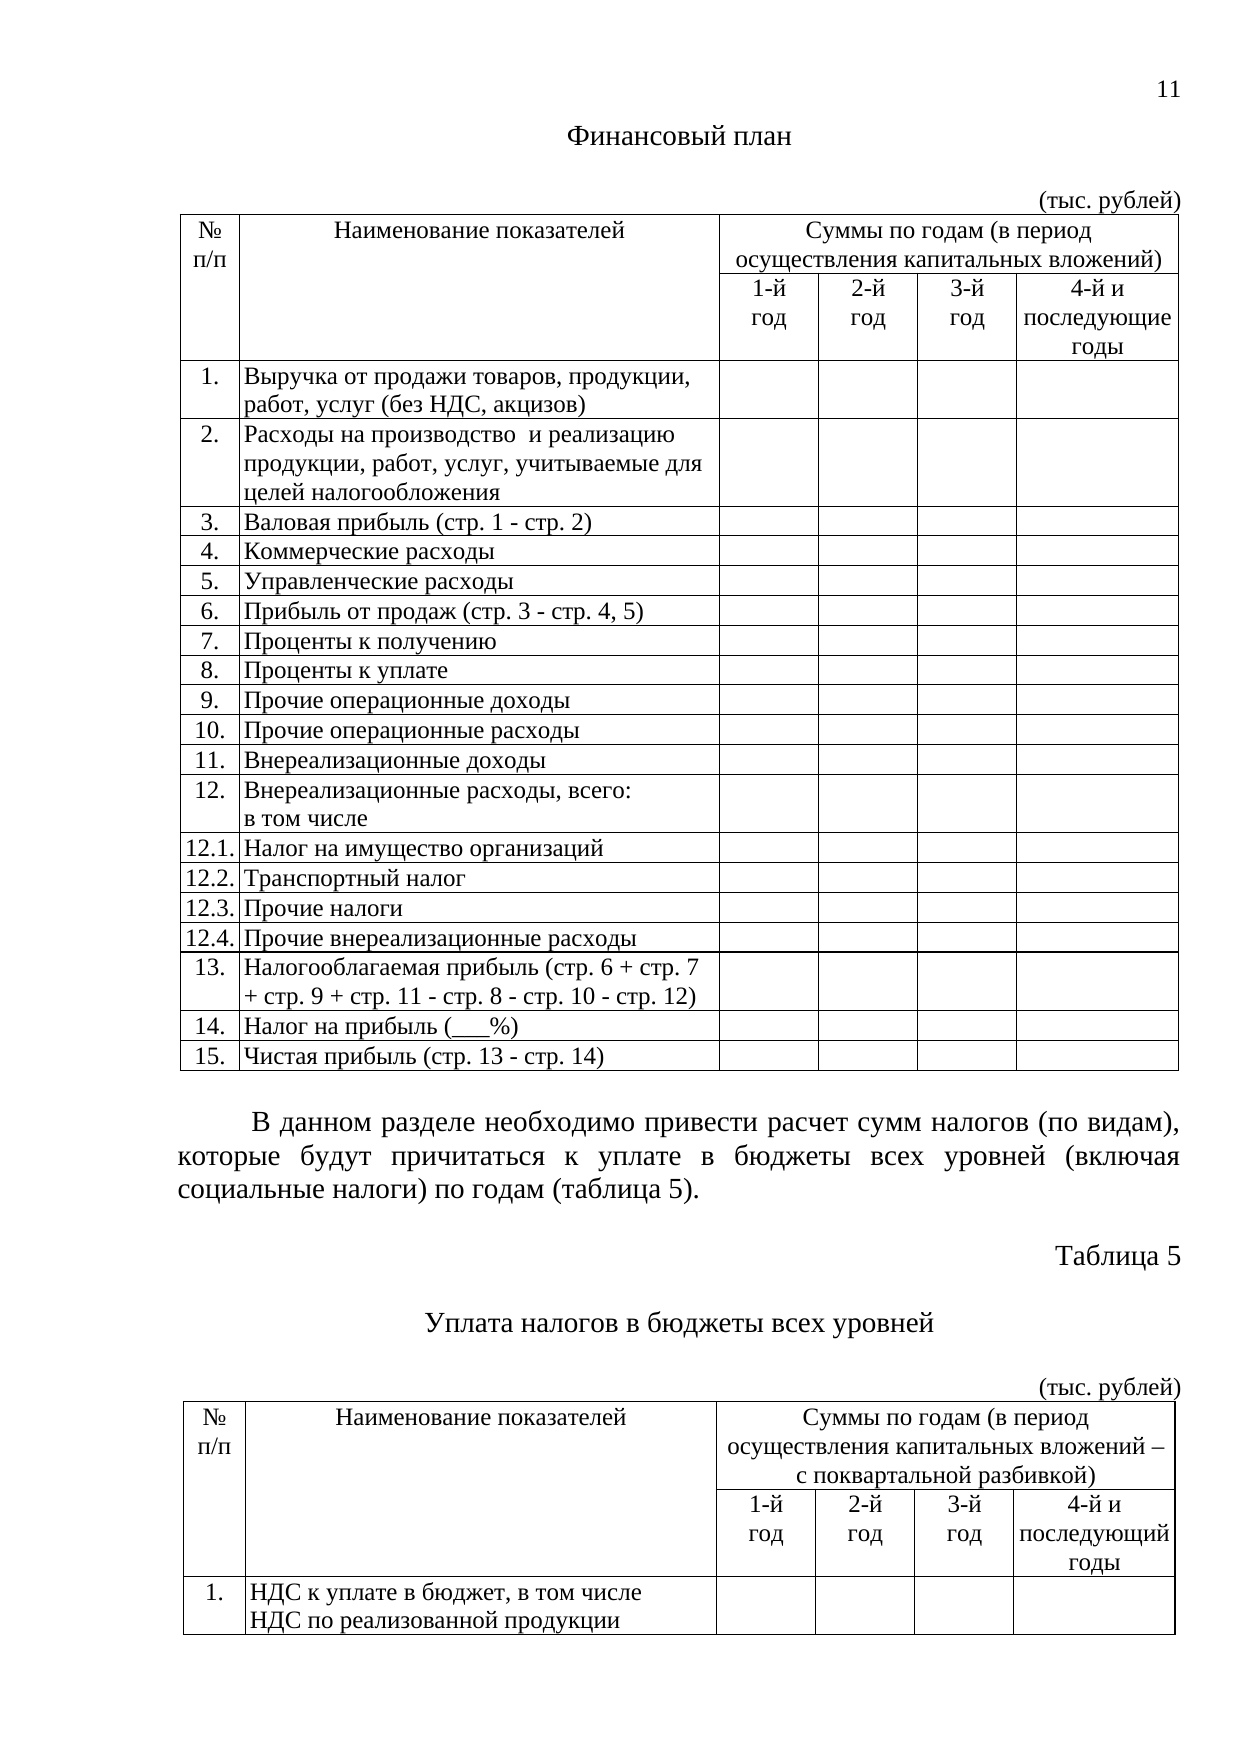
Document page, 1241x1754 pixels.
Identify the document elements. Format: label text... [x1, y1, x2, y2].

table_cell [819, 626, 917, 654]
table_cell [819, 361, 917, 418]
table_cell 12.3. [181, 893, 239, 922]
table_cell [819, 656, 917, 684]
table_header № п/п [181, 215, 239, 360]
table_cell [720, 656, 818, 684]
table_cell 1-й год [720, 274, 818, 360]
table_header Наименование показателей [240, 215, 719, 360]
table_cell 5. [181, 566, 239, 595]
table_cell [720, 626, 818, 654]
table_cell [1017, 745, 1178, 774]
table_cell 2-й год [819, 274, 917, 360]
table_cell [720, 833, 818, 862]
table_cell 3-й год [915, 1490, 1013, 1576]
table_cell [1017, 715, 1178, 744]
table_cell [720, 507, 818, 535]
table_cell [1017, 893, 1178, 922]
table_cell 12.2. [181, 863, 239, 892]
table_cell Прибыль от продаж (стр. 3 - стр. 4, 5) [240, 596, 719, 625]
table_cell [819, 833, 917, 862]
table_cell [819, 775, 917, 832]
text (тыс. рублей) [177, 185, 1181, 214]
table_cell [1017, 419, 1178, 506]
table_cell [918, 419, 1016, 506]
table_cell [720, 745, 818, 774]
table_cell [918, 1041, 1016, 1069]
table_cell Коммерческие расходы [240, 536, 719, 565]
table_cell 12.4. [181, 923, 239, 951]
table_cell [1017, 656, 1178, 684]
table_cell Внереализационные расходы, всего: в том числе [240, 775, 719, 832]
table_cell [720, 419, 818, 506]
text В данном разделе необходимо привести расчет сумм налогов (по видам), которые будут причитаться к уплате в бюджеты всех уровней (включая социальные налоги) по годам (таблица 5). [177, 1104, 1181, 1205]
table_cell [918, 745, 1016, 774]
table_cell [720, 775, 818, 832]
text Таблица 5 [177, 1238, 1181, 1272]
table_cell [819, 536, 917, 565]
table_cell [918, 507, 1016, 535]
table_cell Прочие налоги [240, 893, 719, 922]
table_cell 13. [181, 953, 239, 1010]
table_cell [1017, 923, 1178, 951]
table_cell [819, 419, 917, 506]
table_cell [720, 596, 818, 625]
table_cell [720, 715, 818, 744]
table_cell [720, 1011, 818, 1040]
table_cell 2. [181, 419, 239, 506]
table_cell [1017, 863, 1178, 892]
table_cell [918, 566, 1016, 595]
table_header Суммы по годам (в период осуществления капитальных вложений) [720, 215, 1178, 272]
table_cell Налог на прибыль (___%) [240, 1011, 719, 1040]
table_cell 3. [181, 507, 239, 535]
table_cell 9. [181, 685, 239, 714]
table_cell [915, 1577, 1013, 1634]
table_cell Чистая прибыль (стр. 13 - стр. 14) [240, 1041, 719, 1069]
table_cell [720, 536, 818, 565]
table_cell 4-й и последующие годы [1017, 274, 1178, 360]
table_cell Внереализационные доходы [240, 745, 719, 774]
table_cell [1014, 1577, 1174, 1634]
table_cell [717, 1577, 815, 1634]
table_cell [819, 1011, 917, 1040]
table_cell [819, 507, 917, 535]
table_cell Прочие операционные расходы [240, 715, 719, 744]
table_cell [1017, 833, 1178, 862]
table_cell 4-й и последующий годы [1014, 1490, 1174, 1576]
table_cell [1017, 1011, 1178, 1040]
table_cell Расходы на производство и реализацию продукции, работ, услуг, учитываемые для целей налогообложения [240, 419, 719, 506]
table_cell [819, 1041, 917, 1069]
table_cell [918, 775, 1016, 832]
table_cell 11. [181, 745, 239, 774]
table_cell [819, 923, 917, 951]
table_cell Налогооблагаемая прибыль (стр. 6 + стр. 7 + стр. 9 + стр. 11 - стр. 8 - стр. 10 - стр. 12) [240, 953, 719, 1010]
table_cell 4. [181, 536, 239, 565]
table_cell 8. [181, 656, 239, 684]
table_cell [819, 745, 917, 774]
table_cell [819, 953, 917, 1010]
table_cell 15. [181, 1041, 239, 1069]
table_cell [918, 863, 1016, 892]
text Уплата налогов в бюджеты всех уровней [177, 1305, 1181, 1339]
table_cell [918, 833, 1016, 862]
table_cell [918, 893, 1016, 922]
table_cell [1017, 361, 1178, 418]
table_cell [1017, 953, 1178, 1010]
table_cell [819, 566, 917, 595]
table_cell Налог на имущество организаций [240, 833, 719, 862]
table_cell [1017, 1041, 1178, 1069]
table_cell [918, 596, 1016, 625]
table_cell [918, 715, 1016, 744]
text (тыс. рублей) [177, 1372, 1181, 1401]
table_cell [720, 361, 818, 418]
table_cell [1017, 626, 1178, 654]
table_cell [816, 1577, 914, 1634]
table_cell [1017, 536, 1178, 565]
table_cell 1. [184, 1577, 245, 1634]
table_cell [819, 893, 917, 922]
table_cell [720, 685, 818, 714]
table_cell 1. [181, 361, 239, 418]
table_cell Прочие внереализационные расходы [240, 923, 719, 951]
table_cell [918, 536, 1016, 565]
table_cell Управленческие расходы [240, 566, 719, 595]
table_cell 10. [181, 715, 239, 744]
table_cell [918, 1011, 1016, 1040]
table_cell [819, 685, 917, 714]
table_cell 14. [181, 1011, 239, 1040]
table_cell [918, 685, 1016, 714]
table_cell [819, 715, 917, 744]
table_cell 3-й год [918, 274, 1016, 360]
table_cell [1017, 596, 1178, 625]
table_cell [720, 1041, 818, 1069]
table_cell 12. [181, 775, 239, 832]
table_cell [1017, 507, 1178, 535]
table_cell [720, 953, 818, 1010]
table_cell Транспортный налог [240, 863, 719, 892]
table_cell 1-й год [717, 1490, 815, 1576]
table_cell [1017, 566, 1178, 595]
table_cell [720, 566, 818, 595]
table_cell [918, 626, 1016, 654]
table_cell [720, 863, 818, 892]
table_cell [720, 893, 818, 922]
table_cell 7. [181, 626, 239, 654]
table_cell [1017, 685, 1178, 714]
table_cell 6. [181, 596, 239, 625]
table_cell [918, 361, 1016, 418]
table_header Наименование показателей [246, 1402, 716, 1576]
table_cell [918, 656, 1016, 684]
table_cell Проценты к уплате [240, 656, 719, 684]
table_cell 12.1. [181, 833, 239, 862]
table_cell Проценты к получению [240, 626, 719, 654]
table_cell Прочие операционные доходы [240, 685, 719, 714]
table_cell [1017, 775, 1178, 832]
table_header № п/п [184, 1402, 245, 1576]
table_cell [819, 863, 917, 892]
table_cell [918, 953, 1016, 1010]
table_cell Валовая прибыль (стр. 1 - стр. 2) [240, 507, 719, 535]
table_cell [819, 596, 917, 625]
table_cell [918, 923, 1016, 951]
table_cell [720, 923, 818, 951]
table_cell Выручка от продажи товаров, продукции, работ, услуг (без НДС, акцизов) [240, 361, 719, 418]
table_header Суммы по годам (в период осуществления капитальных вложений – с поквартальной разбивкой) [717, 1402, 1174, 1488]
text Финансовый план [177, 118, 1181, 152]
table_cell 2-й год [816, 1490, 914, 1576]
